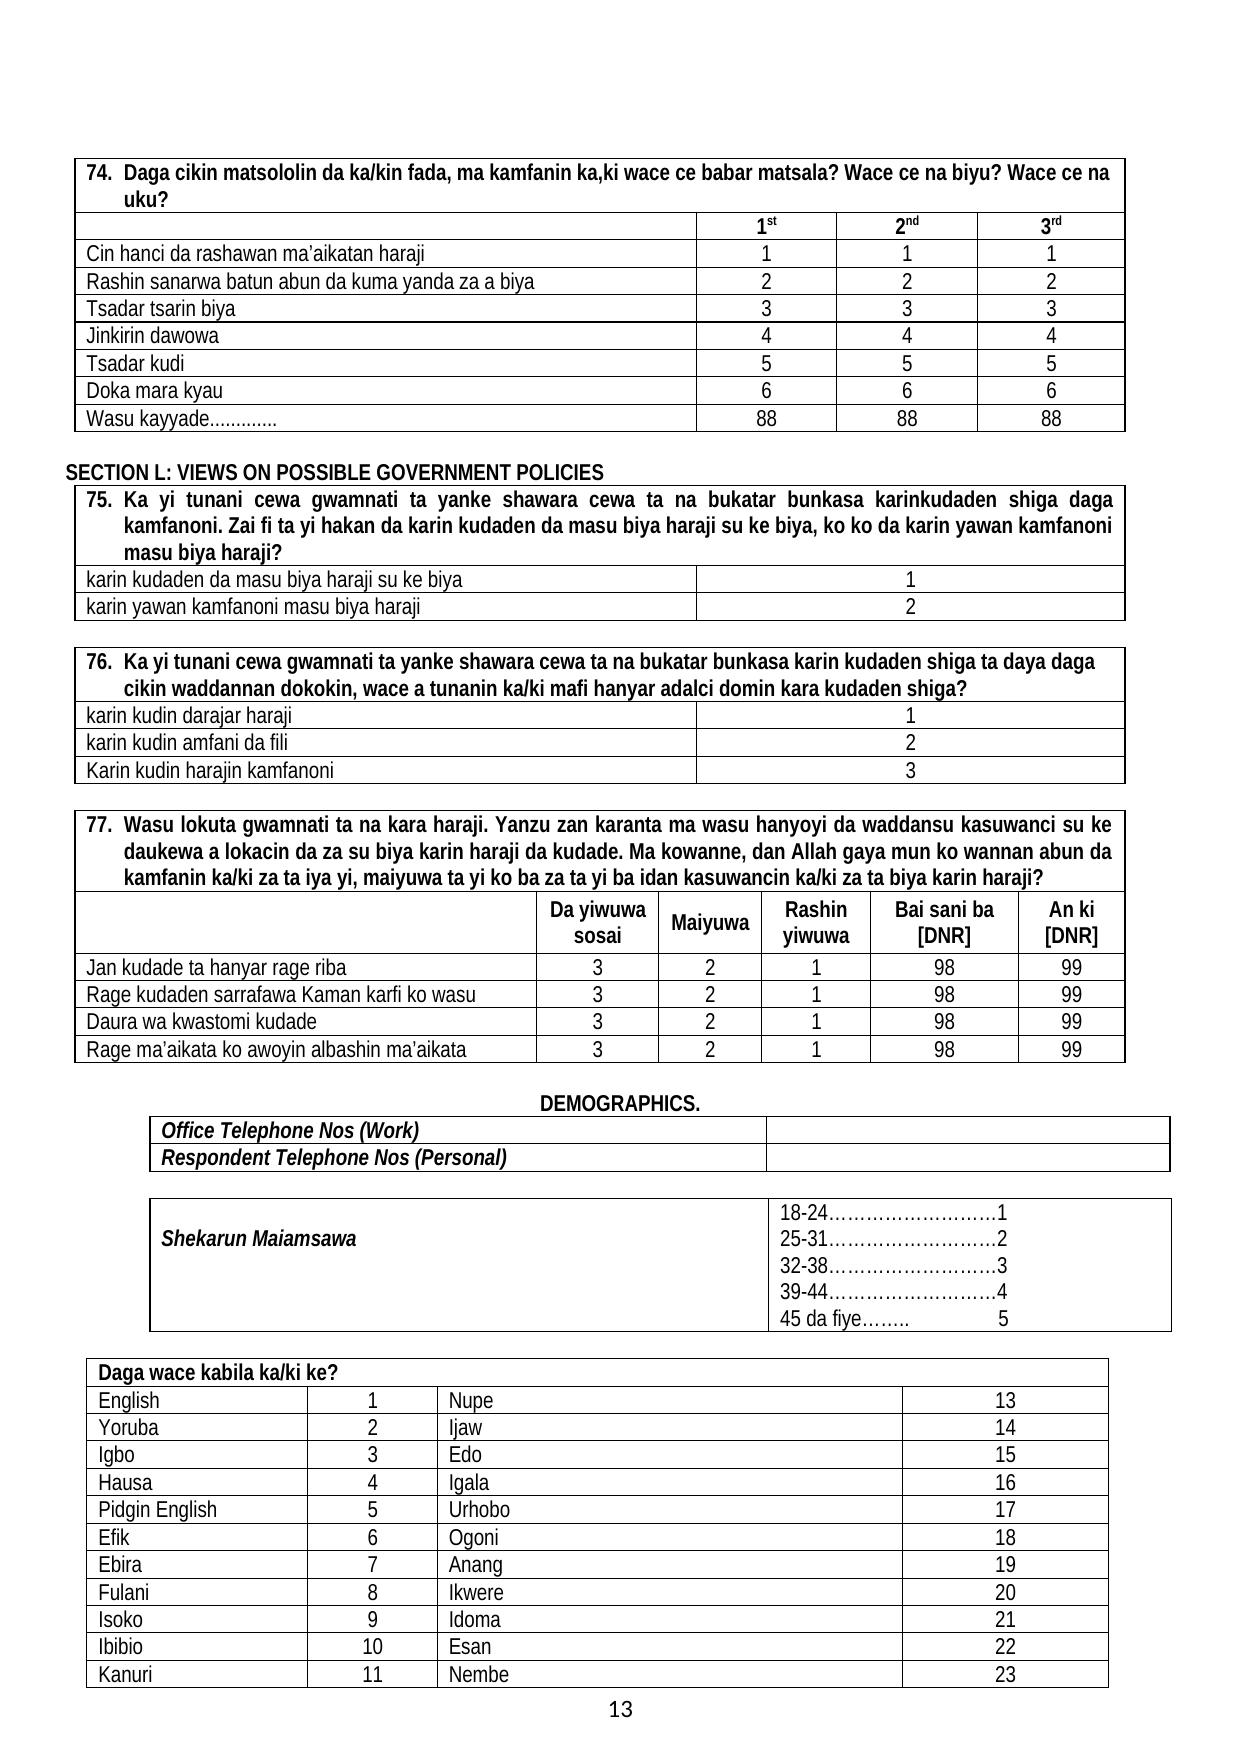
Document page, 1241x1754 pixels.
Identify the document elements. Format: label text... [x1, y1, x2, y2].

table_cell Yoruba [87, 1414, 307, 1440]
table_header Shekarun Maiamsawa [151, 1199, 768, 1331]
table_cell Cin hanci da rashawan ma’aikatan haraji [76, 240, 696, 267]
table_cell 2 [697, 268, 836, 294]
table_cell Da yiwuwa sosai [537, 892, 658, 952]
table_header [767, 1117, 1169, 1143]
table_cell 2nd [837, 213, 977, 239]
table_cell Edo [438, 1441, 902, 1468]
table_cell 99 [1019, 954, 1124, 980]
table_cell 14 [903, 1414, 1108, 1440]
table_cell 4 [978, 323, 1124, 349]
table_header 18-24………………………1 25-31………………………2 32-38………………………3 39-44………………………4 45 da fiye…….. 5 [769, 1199, 1171, 1331]
table_cell Wasu kayyade............. [76, 405, 696, 431]
table_cell 5 [308, 1496, 437, 1523]
table_cell karin kudaden da masu biya haraji su ke biya [76, 566, 696, 592]
table_cell 2 [659, 954, 761, 980]
table_cell 19 [903, 1551, 1108, 1577]
table_cell 98 [871, 981, 1018, 1007]
table_cell 6 [308, 1524, 437, 1550]
table_cell Rashin yiwuwa [762, 892, 870, 952]
table_cell An ki [DNR] [1019, 892, 1124, 952]
table_cell karin kudin amfani da fili [76, 729, 696, 756]
table_cell Karin kudin harajin kamfanoni [76, 757, 696, 783]
text DEMOGRAPHICS. [150, 1089, 1090, 1116]
table_cell Isoko [87, 1606, 307, 1632]
table_cell 98 [871, 1036, 1018, 1062]
table_cell 88 [837, 405, 977, 431]
table_cell 3 [697, 757, 1124, 783]
table_cell Ibibio [87, 1633, 307, 1659]
table_cell 1 [697, 240, 836, 267]
table_cell Esan [438, 1633, 902, 1659]
table_cell 23 [903, 1661, 1108, 1687]
table_cell Ebira [87, 1551, 307, 1577]
table_cell 1 [697, 702, 1124, 728]
table_cell 99 [1019, 1036, 1124, 1062]
table_cell 99 [1019, 1008, 1124, 1035]
table_cell 3 [308, 1441, 437, 1468]
table_header Daga wace kabila ka/ki ke? [87, 1359, 1108, 1386]
table_cell 1st [697, 213, 836, 239]
table_cell 7 [308, 1551, 437, 1577]
table_cell 3 [537, 1036, 658, 1062]
table_cell 6 [978, 377, 1124, 404]
table_cell 5 [978, 350, 1124, 376]
table_cell 18 [903, 1524, 1108, 1550]
table_cell 16 [903, 1469, 1108, 1495]
table_cell 3 [837, 295, 977, 321]
table_cell 15 [903, 1441, 1108, 1468]
table_cell Nembe [438, 1661, 902, 1687]
table_cell 9 [308, 1606, 437, 1632]
table_cell 2 [697, 593, 1124, 620]
table_cell 1 [978, 240, 1124, 267]
table_cell Tsadar kudi [76, 350, 696, 376]
table_cell Idoma [438, 1606, 902, 1632]
table_cell 5 [837, 350, 977, 376]
table_cell 11 [308, 1661, 437, 1687]
table_cell 20 [903, 1579, 1108, 1605]
table_cell 98 [871, 1008, 1018, 1035]
table_cell Daura wa kwastomi kudade [76, 1008, 536, 1035]
table_cell 1 [308, 1387, 437, 1413]
table_cell 3 [537, 981, 658, 1007]
table_header Ka yi tunani cewa gwamnati ta yanke shawara cewa ta na bukatar bunkasa karinkudaden shiga daga kamfanoni. Zai fi ta yi hakan da karin kudaden da masu biya haraji su ke biya, ko ko da karin yawan kamfanoni masu biya haraji? [76, 486, 1124, 565]
table_cell 1 [837, 240, 977, 267]
table_cell Jan kudade ta hanyar rage riba [76, 954, 536, 980]
table_cell 3rd [978, 213, 1124, 239]
table_cell 22 [903, 1633, 1108, 1659]
table_cell 2 [837, 268, 977, 294]
table_cell Bai sani ba [DNR] [871, 892, 1018, 952]
table_cell Igbo [87, 1441, 307, 1468]
table_cell 1 [762, 1008, 870, 1035]
table_cell Doka mara kyau [76, 377, 696, 404]
table_cell 4 [308, 1469, 437, 1495]
table_cell 1 [762, 981, 870, 1007]
table_cell 1 [762, 1036, 870, 1062]
table_cell Ogoni [438, 1524, 902, 1550]
table_cell 6 [837, 377, 977, 404]
table_cell 3 [978, 295, 1124, 321]
table_cell 2 [659, 1008, 761, 1035]
table_cell karin yawan kamfanoni masu biya haraji [76, 593, 696, 620]
table_cell Ijaw [438, 1414, 902, 1440]
table_cell Pidgin English [87, 1496, 307, 1523]
table_cell 88 [978, 405, 1124, 431]
table_cell 88 [697, 405, 836, 431]
table_cell 3 [697, 295, 836, 321]
table_cell 99 [1019, 981, 1124, 1007]
table_cell Igala [438, 1469, 902, 1495]
table_cell [76, 892, 536, 952]
table_cell 98 [871, 954, 1018, 980]
table_cell 4 [837, 323, 977, 349]
table_cell 1 [762, 954, 870, 980]
table_cell Rashin sanarwa batun abun da kuma yanda za a biya [76, 268, 696, 294]
table_cell 3 [537, 1008, 658, 1035]
table_header Office Telephone Nos (Work) [151, 1117, 766, 1143]
table_cell Tsadar tsarin biya [76, 295, 696, 321]
table_cell Kanuri [87, 1661, 307, 1687]
table_cell 2 [697, 729, 1124, 756]
table_cell 6 [697, 377, 836, 404]
table_header Daga cikin matsololin da ka/kin fada, ma kamfanin ka,ki wace ce babar matsala? Wace ce na biyu? Wace ce na uku? [76, 159, 1124, 212]
table_cell Maiyuwa [659, 892, 761, 952]
table_cell [767, 1144, 1169, 1171]
table_cell 2 [659, 981, 761, 1007]
table_cell English [87, 1387, 307, 1413]
table_cell Nupe [438, 1387, 902, 1413]
table_cell 8 [308, 1579, 437, 1605]
table_cell Fulani [87, 1579, 307, 1605]
table_cell Ikwere [438, 1579, 902, 1605]
table_cell karin kudin darajar haraji [76, 702, 696, 728]
table_cell 4 [697, 323, 836, 349]
table_cell 17 [903, 1496, 1108, 1523]
table_cell 21 [903, 1606, 1108, 1632]
table_cell 2 [308, 1414, 437, 1440]
table_cell 2 [659, 1036, 761, 1062]
table_cell Jinkirin dawowa [76, 323, 696, 349]
table_cell Rage kudaden sarrafawa Kaman karfi ko wasu [76, 981, 536, 1007]
table_cell Anang [438, 1551, 902, 1577]
table_cell 3 [537, 954, 658, 980]
table_cell 2 [978, 268, 1124, 294]
table_cell Respondent Telephone Nos (Personal) [151, 1144, 766, 1171]
table_header Ka yi tunani cewa gwamnati ta yanke shawara cewa ta na bukatar bunkasa karin kudaden shiga ta daya daga cikin waddannan dokokin, wace a tunanin ka/ki mafi hanyar adalci domin kara kudaden shiga? [76, 648, 1124, 701]
table_cell 5 [697, 350, 836, 376]
table_header Wasu lokuta gwamnati ta na kara haraji. Yanzu zan karanta ma wasu hanyoyi da waddansu kasuwanci su ke daukewa a lokacin da za su biya karin haraji da kudade. Ma kowanne, dan Allah gaya mun ko wannan abun da kamfanin ka/ki za ta iya yi, maiyuwa ta yi ko ba za ta yi ba idan kasuwancin ka/ki za ta biya karin haraji? [76, 811, 1124, 891]
text SECTION L: VIEWS ON POSSIBLE GOVERNMENT POLICIES [60, 458, 1090, 485]
table_cell 10 [308, 1633, 437, 1659]
table_cell Hausa [87, 1469, 307, 1495]
table_cell [76, 213, 696, 239]
table_cell 1 [697, 566, 1124, 592]
table_cell Rage ma’aikata ko awoyin albashin ma’aikata [76, 1036, 536, 1062]
table_cell 13 [903, 1387, 1108, 1413]
table_cell Efik [87, 1524, 307, 1550]
table_cell Urhobo [438, 1496, 902, 1523]
